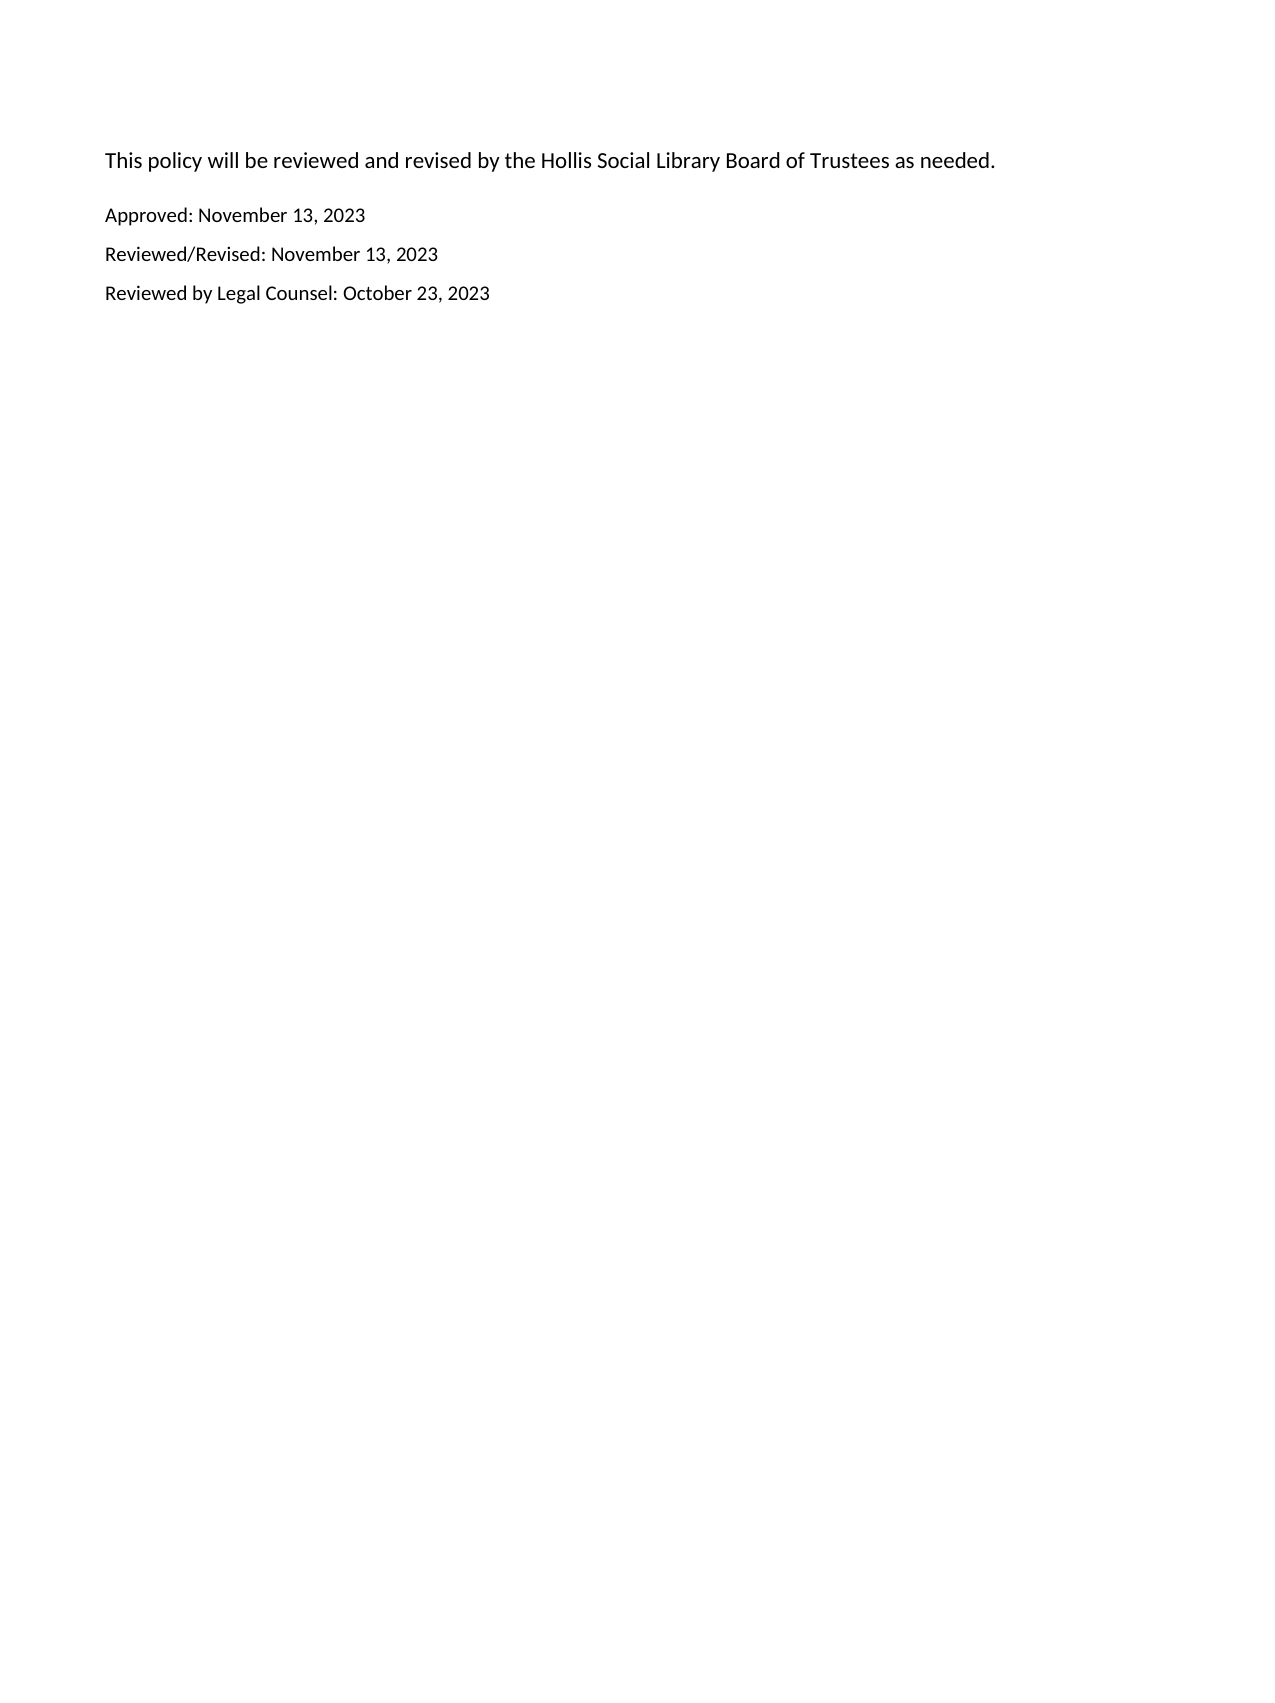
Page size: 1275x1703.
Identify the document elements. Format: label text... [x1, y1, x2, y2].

text Reviewed/Revised: November 13, 2023 [105, 241, 1185, 267]
text Reviewed by Legal Counsel: October 23, 2023 [105, 280, 1185, 306]
text Approved: November 13, 2023 [105, 202, 1185, 227]
text This policy will be reviewed and revised by the Hollis Social Library Board of Trustees as needed. [105, 146, 1185, 174]
